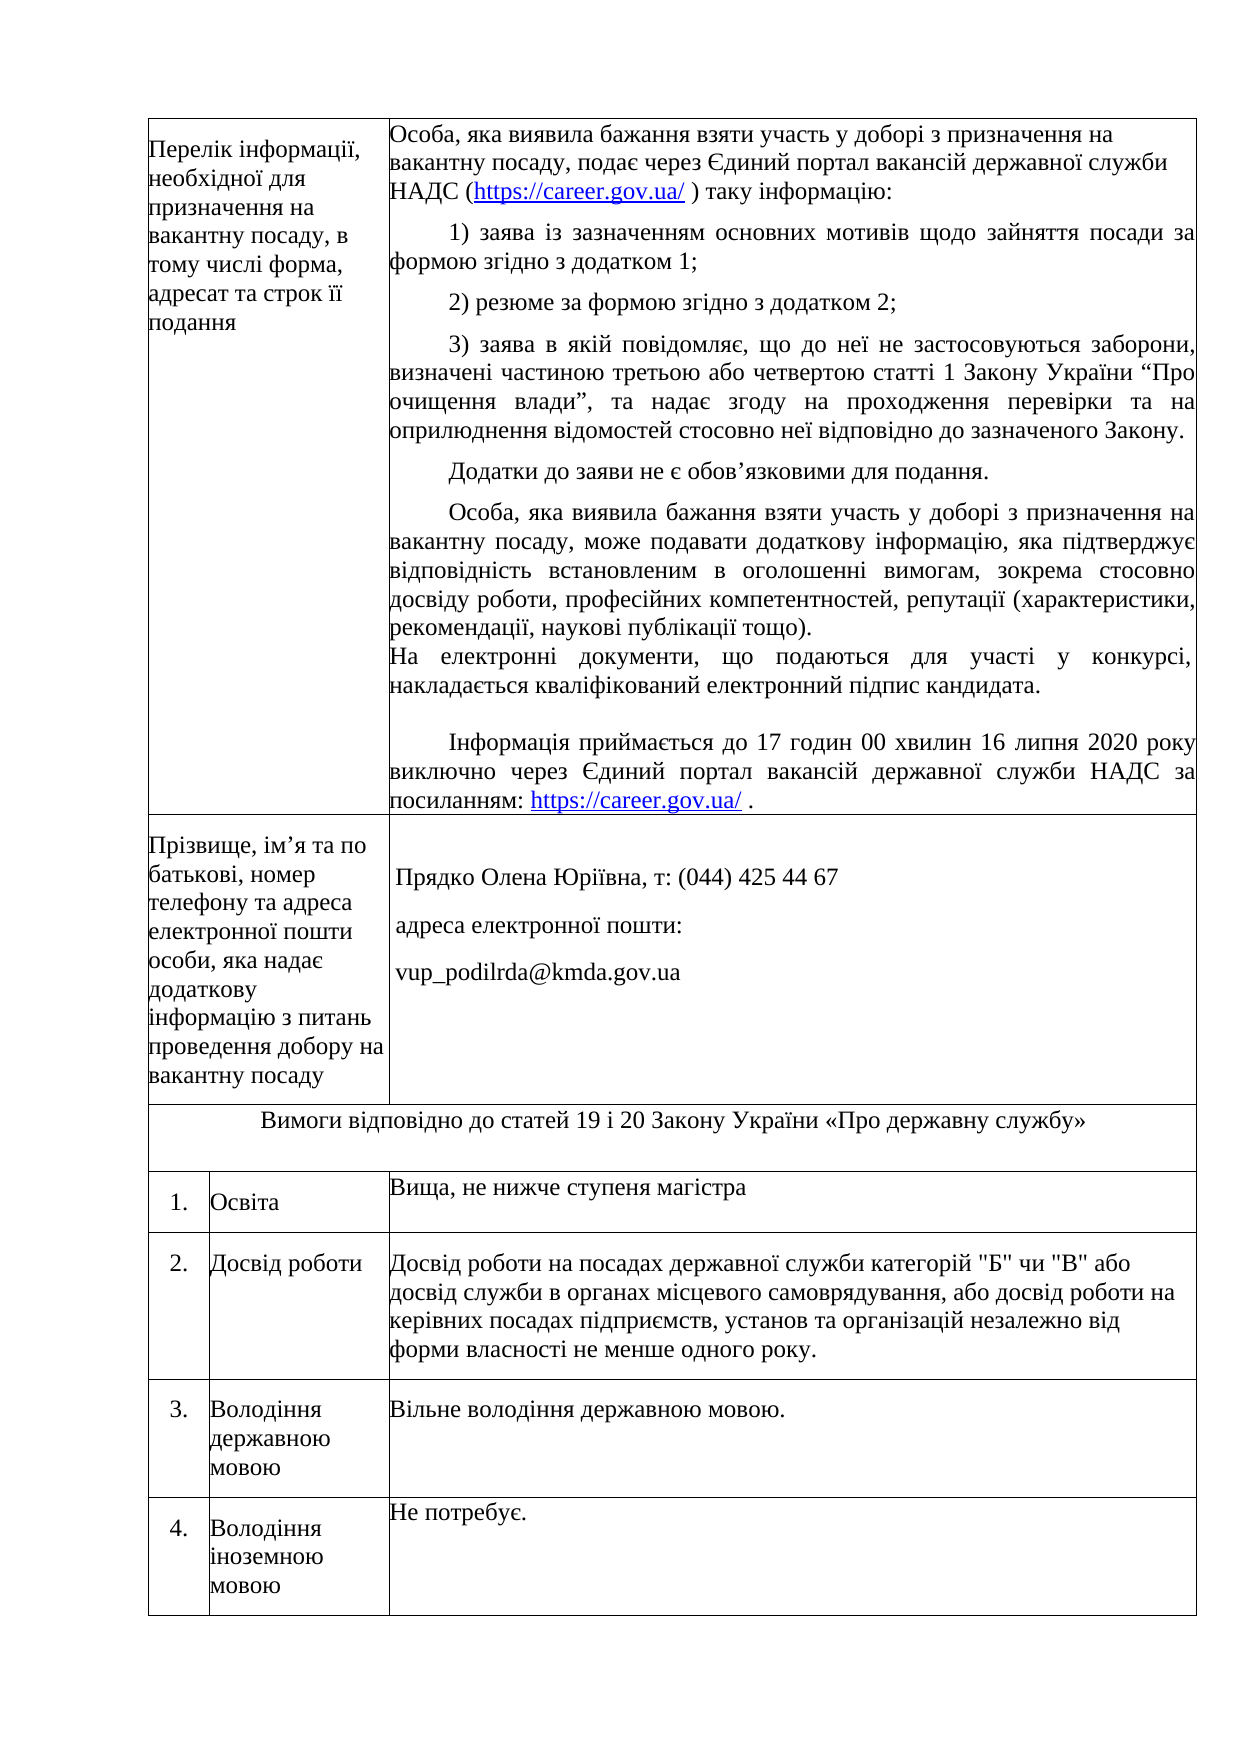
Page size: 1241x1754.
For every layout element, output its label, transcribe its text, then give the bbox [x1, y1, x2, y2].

table_cell Вимоги відповідно до статей 19 і 20 Закону України «Про державну службу» [149, 1105, 1196, 1171]
table_cell Вільне володіння державною мовою. [390, 1380, 1196, 1496]
table_cell Не потребує. [390, 1498, 1196, 1614]
table_cell Володіння іноземною мовою [210, 1498, 389, 1614]
table_cell Прядко Олена Юріївна, т: (044) 425 44 67 адреса електронної пошти: vup_podilrda@kmda.gov.ua [390, 815, 1196, 1104]
table_cell Володіння державною мовою [210, 1380, 389, 1496]
table_cell Досвід роботи на посадах державної служби категорій "Б" чи "В" або досвід служби в органах місцевого самоврядування, або досвід роботи на керівних посадах підприємств, установ та організацій незалежно від форми власності не менше одного року. [390, 1233, 1196, 1378]
table_cell 2. [149, 1233, 209, 1378]
table_cell Перелік інформації, необхідної для призначення на вакантну посаду, в тому числі форма, адресат та строк її подання [149, 119, 389, 814]
table_cell Досвід роботи [210, 1233, 389, 1378]
table_cell Особа, яка виявила бажання взяти участь у доборі з призначення на вакантну посаду, подає через Єдиний портал вакансій державної служби НАДС (https://career.gov.ua/ ) таку інформацію: 1) заява із зазначенням основних мотивів щодо зайняття посади за формою згідно з додатком 1; 2) резюме за формою згідно з додатком 2; 3) заява в якій повідомляє, що до неї не застосовуються заборони, визначені частиною третьою або четвертою статті 1 Закону України “Про очищення влади”, та надає згоду на проходження перевірки та на оприлюднення відомостей стосовно неї відповідно до зазначеного Закону. Додатки до заяви не є обов’язковими для подання. Особа, яка виявила бажання взяти участь у доборі з призначення на вакантну посаду, може подавати додаткову інформацію, яка підтверджує відповідність встановленим в оголошенні вимогам, зокрема стосовно досвіду роботи, професійних компетентностей, репутації (характеристики, рекомендації, наукові публікації тощо). На електронні документи, що подаються для участі у конкурсі, накладається кваліфікований електронний підпис кандидата. Інформація приймається до 17 годин 00 хвилин 16 липня 2020 року виключно через Єдиний портал вакансій державної служби НАДС за посиланням: https://career.gov.ua/ . [390, 119, 1196, 814]
table_cell 3. [149, 1380, 209, 1496]
table_cell Вища, не нижче ступеня магістра [390, 1172, 1196, 1232]
table_cell Освіта [210, 1172, 389, 1232]
table_cell 1. [149, 1172, 209, 1232]
table_cell Прізвище, ім’я та по батькові, номер телефону та адреса електронної пошти особи, яка надає додаткову інформацію з питань проведення добору на вакантну посаду [149, 815, 389, 1104]
table_cell 4. [149, 1498, 209, 1614]
